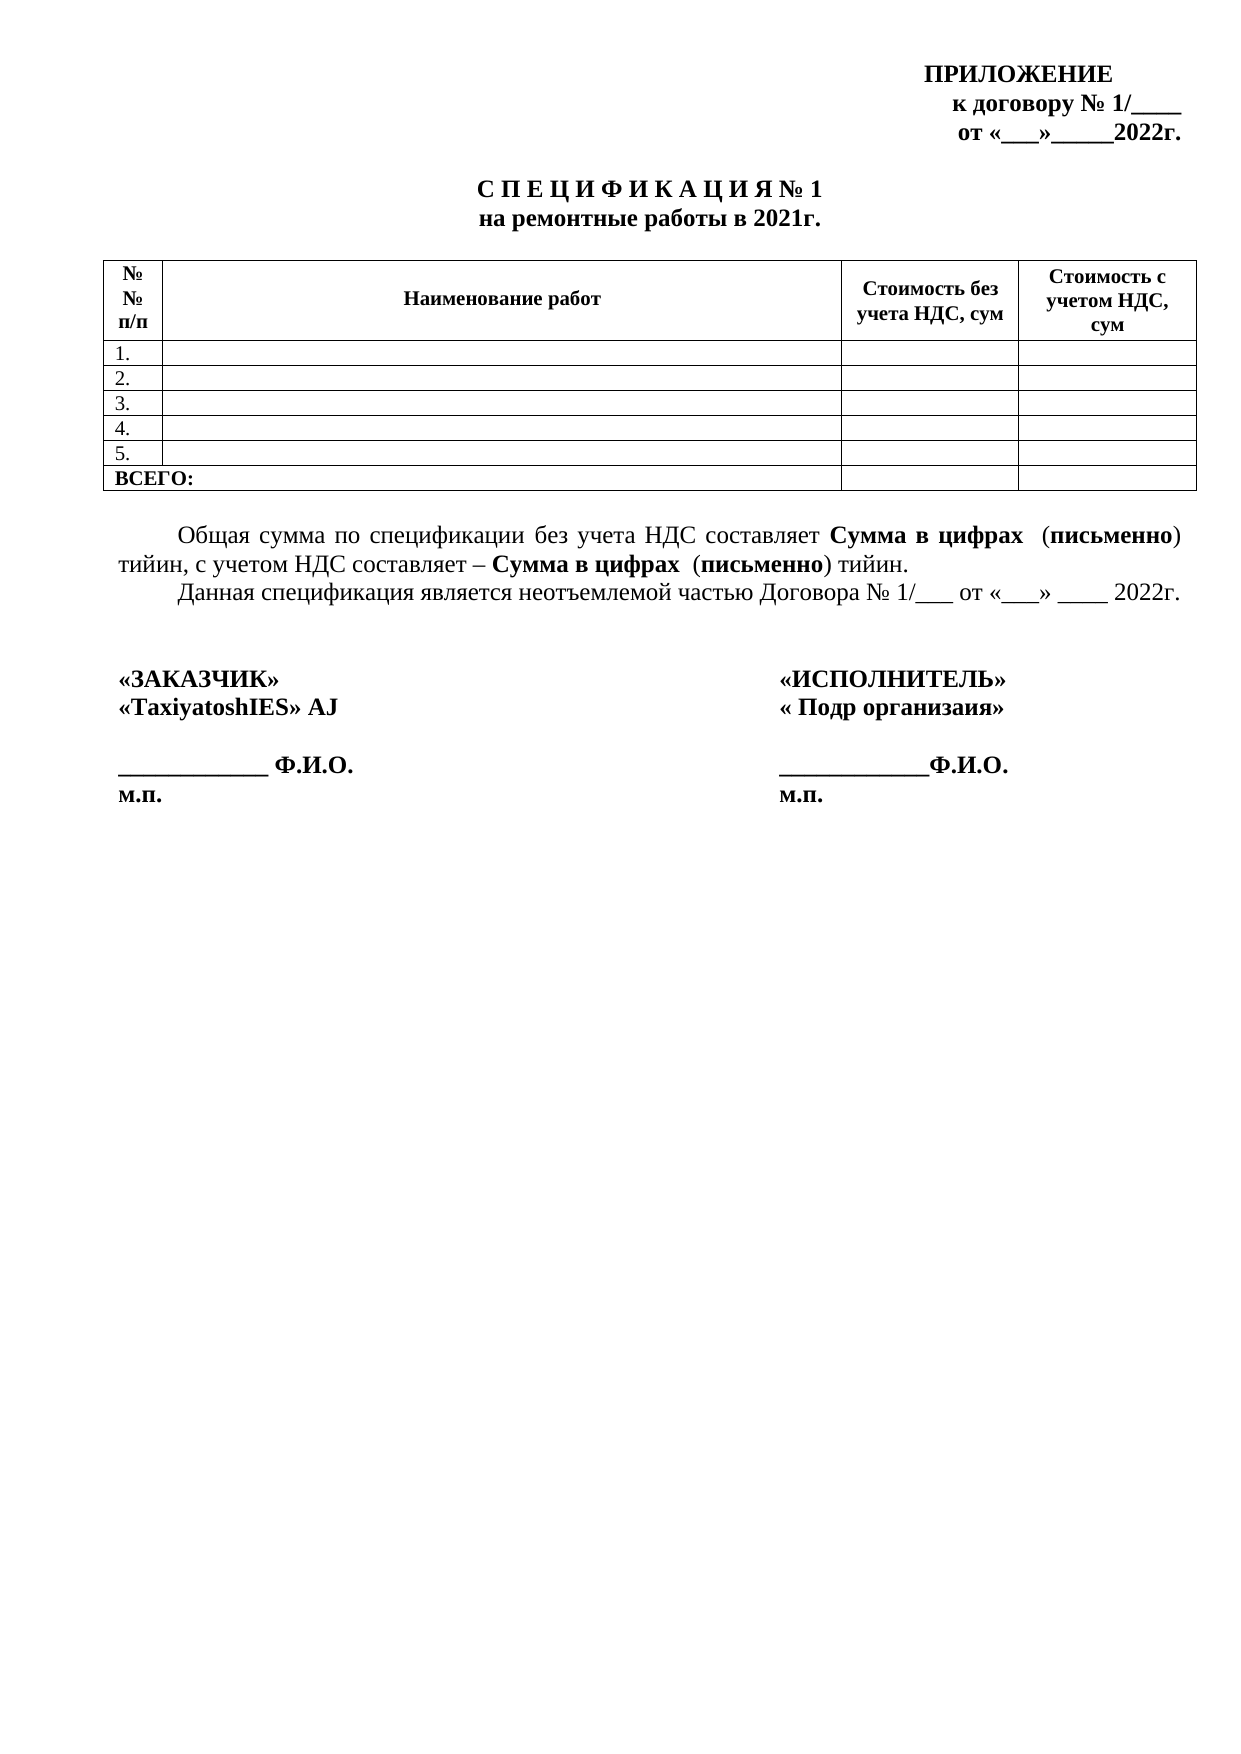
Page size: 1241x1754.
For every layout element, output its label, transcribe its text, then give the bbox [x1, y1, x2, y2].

table_cell [1019, 466, 1196, 490]
table_cell [842, 341, 1018, 364]
table_header Наименование работ [163, 261, 841, 339]
table_cell [163, 416, 841, 440]
text Данная спецификация является неотъемлемой частью Договора № 1/___ от «___» ____ 2022г. [118, 577, 1181, 606]
table_header «ЗАКАЗЧИК» «TaxiyatoshIES» AJ ____________ Ф.И.О. м.п. [107, 664, 768, 807]
table_cell [163, 341, 841, 364]
table_cell [1019, 441, 1196, 465]
table_cell [1019, 416, 1196, 440]
table_cell [163, 366, 841, 390]
text Общая сумма по спецификации без учета НДС составляет Сумма в цифрах (письменно) тийин, с учетом НДС составляет – Сумма в цифрах (письменно) тийин. [118, 520, 1181, 577]
table_cell [163, 441, 841, 465]
table_cell [104, 341, 162, 364]
table_cell [842, 466, 1018, 490]
table_cell [104, 391, 162, 415]
table_cell [104, 441, 162, 465]
table_cell [1019, 366, 1196, 390]
text на ремонтные работы в 2021г. [118, 203, 1181, 232]
table_header «ИСПОЛНИТЕЛЬ» « Подр организаия» ____________Ф.И.О. м.п. [768, 664, 1240, 807]
table_cell [104, 416, 162, 440]
text от «___»_____2022г. [118, 117, 1181, 145]
table_header Стоимость без учета НДС, сум [842, 261, 1018, 339]
table_cell [842, 441, 1018, 465]
text к договору № 1/____ [118, 88, 1181, 117]
table_cell [104, 366, 162, 390]
table_cell [1019, 391, 1196, 415]
table_cell [842, 416, 1018, 440]
table_header №№ п/п [104, 261, 162, 339]
text С П Е Ц И Ф И К А Ц И Я № 1 [118, 174, 1181, 203]
table_cell [842, 366, 1018, 390]
table_header Стоимость с учетом НДС, сум [1019, 261, 1196, 339]
table_cell ВСЕГО: [104, 466, 841, 490]
table_cell [163, 391, 841, 415]
table_cell [842, 391, 1018, 415]
table_cell [1019, 341, 1196, 364]
text ПРИЛОЖЕНИЕ [118, 59, 1181, 88]
